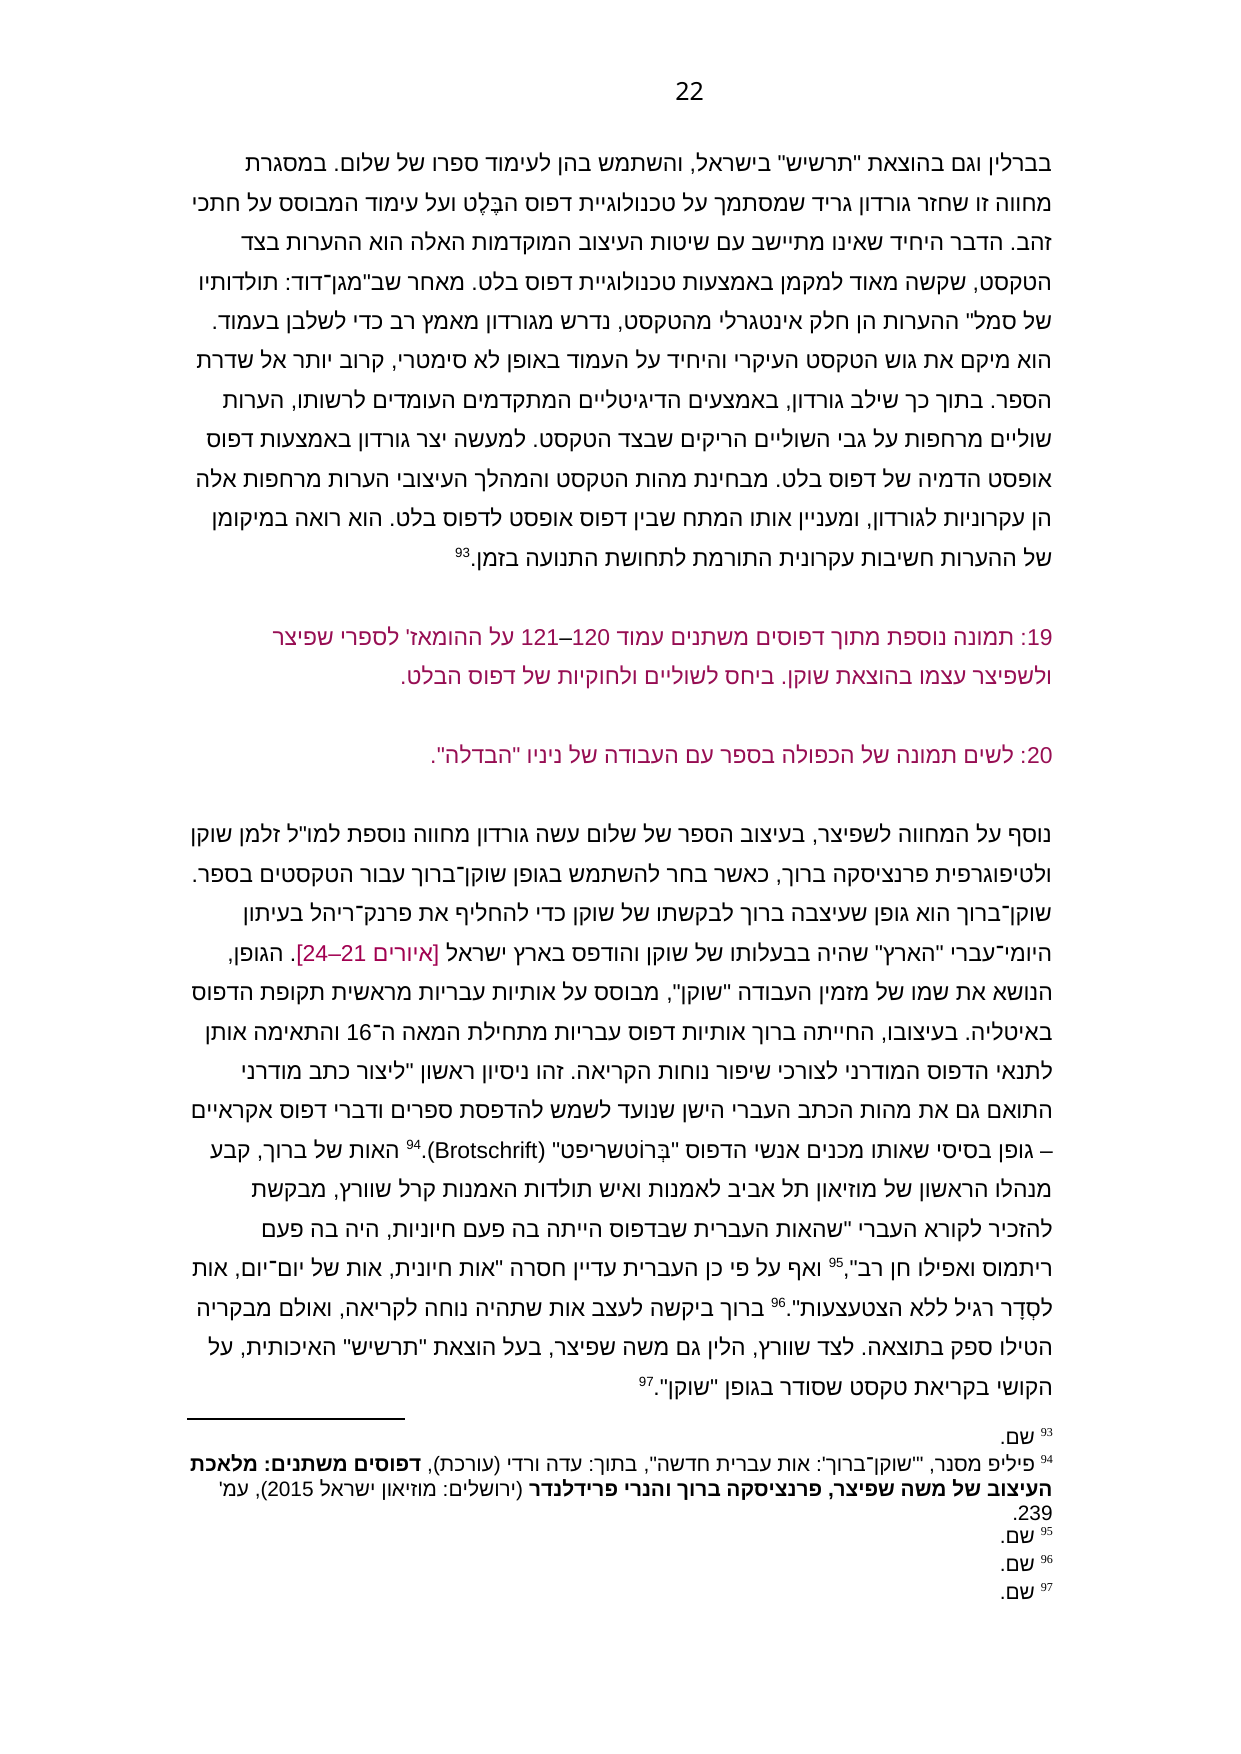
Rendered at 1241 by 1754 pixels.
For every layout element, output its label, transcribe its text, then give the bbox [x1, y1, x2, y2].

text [187, 150, 1053, 571]
text 19: תמונה נוספת מתוך דפוסים משתנים עמוד 120–121 על ההומאז' לספרי שפיצר ולשפיצר עצמו בהוצאת שוקן. ביחס לשוליים ולחוקיות של דפוס הבלט. [187, 624, 1053, 689]
text נוסף על המחווה לשפיצר, בעיצוב הספר של שלום עשה גורדון מחווה נוספת למו"ל זלמן שוקן ולטיפוגרפית פרנציסקה ברוך, כאשר בחר להשתמש בגופן שוקן־ברוך עבור הטקסטים בספר. שוקן־ברוך הוא גופן שעיצבה ברוך לבקשתו של שוקן כדי להחליף את פרנק־ריהל בעיתון היומי־עברי "הארץ" שהיה בבעלותו של שוקן והודפס בארץ ישראל [איורים 21–24]. הגופן, הנושא את שמו של מזמין העבודה "שוקן", מבוסס על אותיות עבריות מראשית תקופת הדפוס באיטליה. בעיצובו, החייתה ברוך אותיות דפוס עבריות מתחילת המאה ה־16 והתאימה אותן לתנאי הדפוס המודרני לצורכי שיפור נוחות הקריאה. זהו ניסיון ראשון "ליצור כתב מודרני התואם גם את מהות הכתב העברי הישן שנועד לשמש להדפסת ספרים ודברי דפוס אקראיים – גופן בסיסי שאותו מכנים אנשי הדפוס "בְּרוֹטשריפט" (Brotschrift). האות של ברוך, קבע מנהלו הראשון של מוזיאון תל אביב לאמנות ואיש תולדות האמנות קרל שוורץ, מבקשת להזכיר לקורא העברי "שהאות העברית שבדפוס הייתה בה פעם חיוניות, היה בה פעם ריתמוס ואפילו חן רב", ואף על פי כן העברית עדיין חסרה "אות חיונית, אות של יום־יום, אות לסְדָר רגיל ללא הצטעצעות". ברוך ביקשה לעצב אות שתהיה נוחה לקריאה, ואולם מבקריה הטילו ספק בתוצאה. לצד שוורץ, הלין גם משה שפיצר, בעל הוצאת "תרשיש" האיכותית, על הקושי בקריאת טקסט שסודר בגופן "שוקן". [187, 821, 1053, 1400]
text 20: לשים תמונה של הכפולה בספר עם העבודה של ניניו "הבדלה". [187, 742, 1053, 768]
